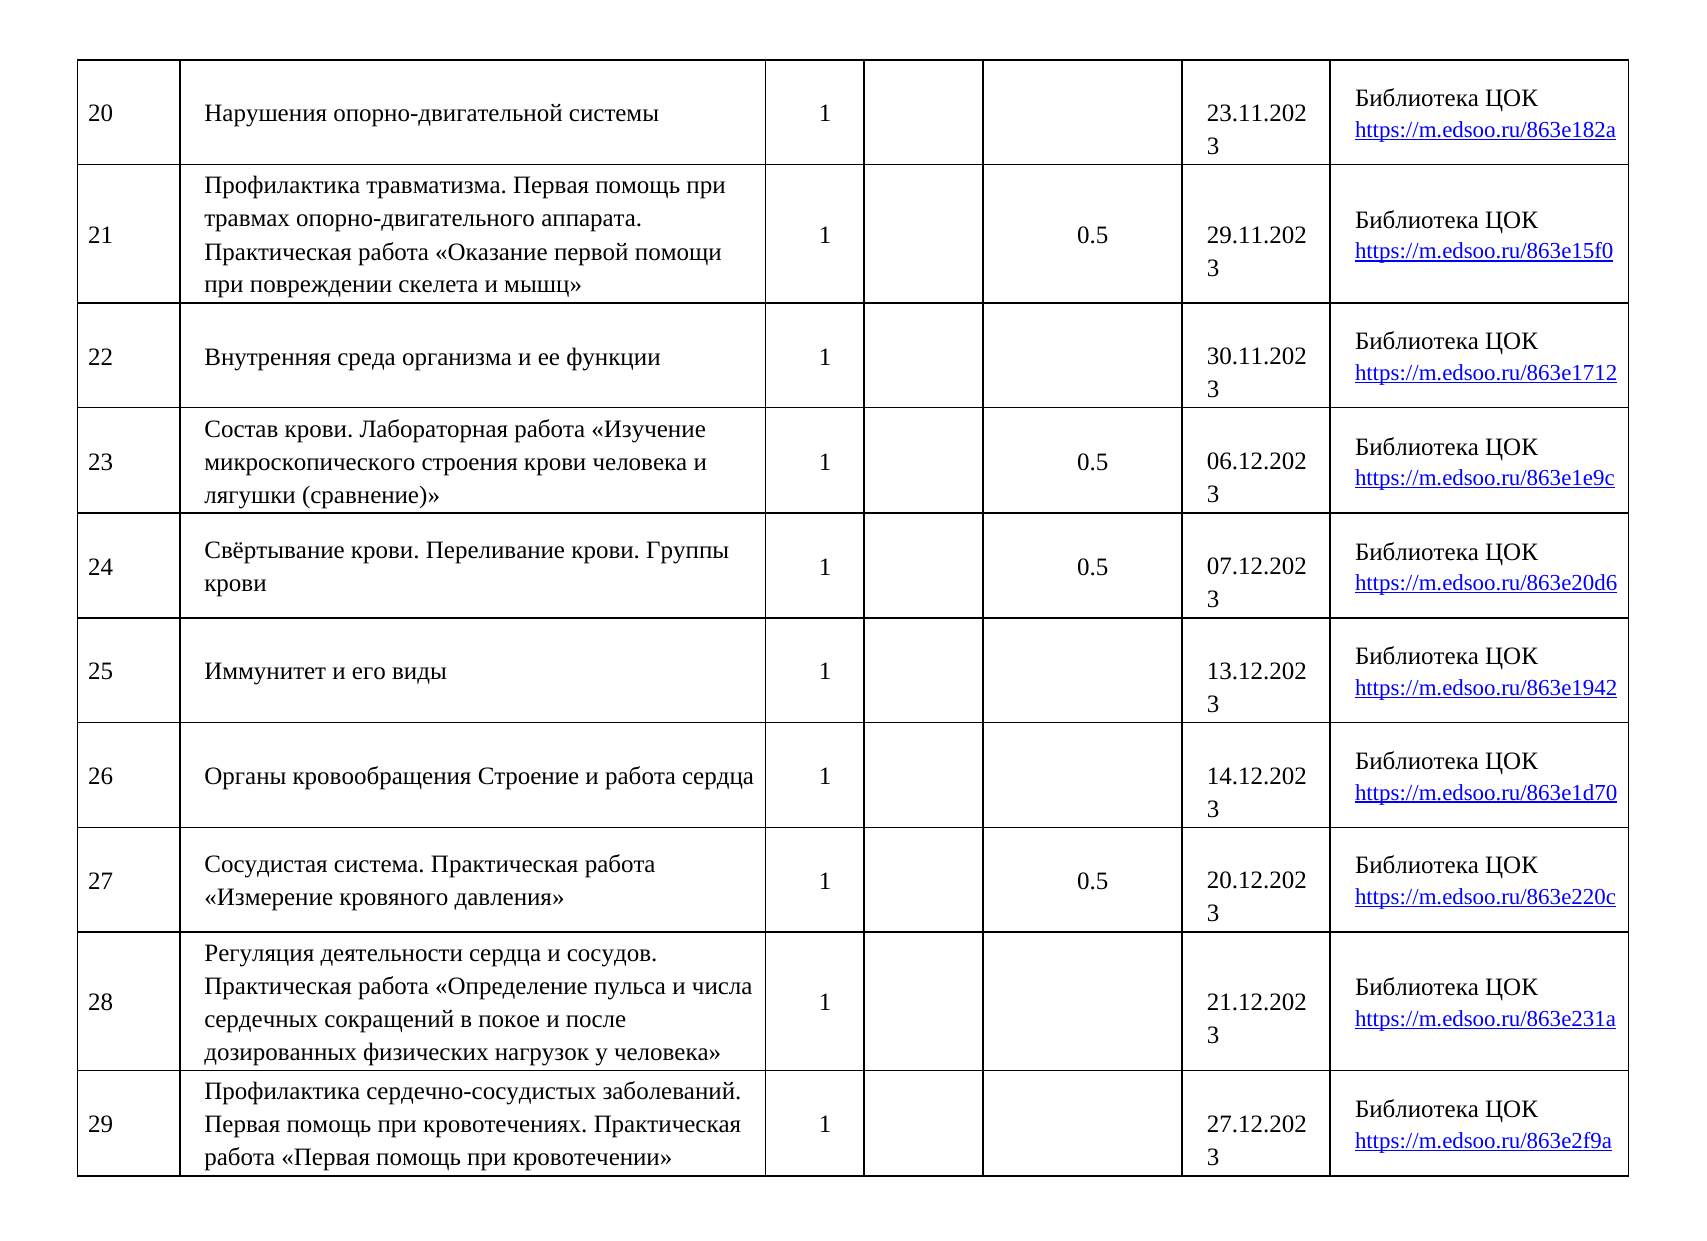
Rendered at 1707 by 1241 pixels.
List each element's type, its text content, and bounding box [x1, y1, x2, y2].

table_cell Профилактика травматизма. Первая помощь при травмах опорно-двигательного аппарата. Практическая работа «Оказание первой помощи при повреждении скелета и мышц» [181, 165, 765, 302]
table_cell [865, 619, 982, 722]
table_cell Внутренняя среда организма и ее функции [181, 304, 765, 407]
table_cell 07.12.2023 [1183, 514, 1329, 617]
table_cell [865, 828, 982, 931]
table_cell 0.5 [984, 408, 1181, 512]
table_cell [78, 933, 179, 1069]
table_cell [865, 514, 982, 617]
table_cell Иммунитет и его виды [181, 619, 765, 722]
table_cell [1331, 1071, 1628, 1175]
table_cell 1 [766, 514, 863, 617]
table_cell 1 [766, 165, 863, 302]
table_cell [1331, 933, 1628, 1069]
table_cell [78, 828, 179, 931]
table_cell 24 [78, 514, 179, 617]
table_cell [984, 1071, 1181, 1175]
table_cell Библиотека ЦОК https://m.edsoo.ru/863e182a [1331, 61, 1628, 164]
table_cell Нарушения опорно-двигательной системы [181, 61, 765, 164]
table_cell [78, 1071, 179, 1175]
table_cell 30.11.2023 [1183, 304, 1329, 407]
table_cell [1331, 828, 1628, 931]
table_cell 25 [78, 619, 179, 722]
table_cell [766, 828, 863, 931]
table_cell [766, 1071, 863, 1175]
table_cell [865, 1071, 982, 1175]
table_cell Библиотека ЦОК https://m.edsoo.ru/863e1712 [1331, 304, 1628, 407]
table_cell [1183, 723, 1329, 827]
table_cell 21 [78, 165, 179, 302]
table_cell 23.11.2023 [1183, 61, 1329, 164]
table_cell 06.12.2023 [1183, 408, 1329, 512]
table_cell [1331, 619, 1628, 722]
table_cell Библиотека ЦОК https://m.edsoo.ru/863e20d6 [1331, 514, 1628, 617]
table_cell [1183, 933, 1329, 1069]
table_cell 0.5 [984, 514, 1181, 617]
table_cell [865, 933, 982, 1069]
table_cell 1 [766, 619, 863, 722]
table_cell 1 [766, 408, 863, 512]
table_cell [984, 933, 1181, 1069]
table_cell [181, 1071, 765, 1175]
table_cell [865, 165, 982, 302]
table_cell Свёртывание крови. Переливание крови. Группы крови [181, 514, 765, 617]
table_cell [984, 61, 1181, 164]
table_cell 29.11.2023 [1183, 165, 1329, 302]
table_cell [865, 61, 982, 164]
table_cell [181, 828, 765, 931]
table_cell [865, 408, 982, 512]
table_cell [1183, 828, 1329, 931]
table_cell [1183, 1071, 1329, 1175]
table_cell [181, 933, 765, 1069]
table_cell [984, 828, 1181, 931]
table_cell 1 [766, 61, 863, 164]
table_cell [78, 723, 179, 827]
table_cell [984, 304, 1181, 407]
table_cell 20 [78, 61, 179, 164]
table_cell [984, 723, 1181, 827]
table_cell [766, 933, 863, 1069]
table_cell 22 [78, 304, 179, 407]
table_cell [865, 304, 982, 407]
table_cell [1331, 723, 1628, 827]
table_cell Библиотека ЦОК https://m.edsoo.ru/863e15f0 [1331, 165, 1628, 302]
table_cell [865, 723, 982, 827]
table_cell Библиотека ЦОК https://m.edsoo.ru/863e1e9c [1331, 408, 1628, 512]
table_cell [984, 619, 1181, 722]
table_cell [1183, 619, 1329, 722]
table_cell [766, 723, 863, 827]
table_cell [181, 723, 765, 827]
table_cell 1 [766, 304, 863, 407]
table_cell 23 [78, 408, 179, 512]
table_cell 0.5 [984, 165, 1181, 302]
table_cell Состав крови. Лабораторная работа «Изучение микроскопического строения крови человека и лягушки (сравнение)» [181, 408, 765, 512]
